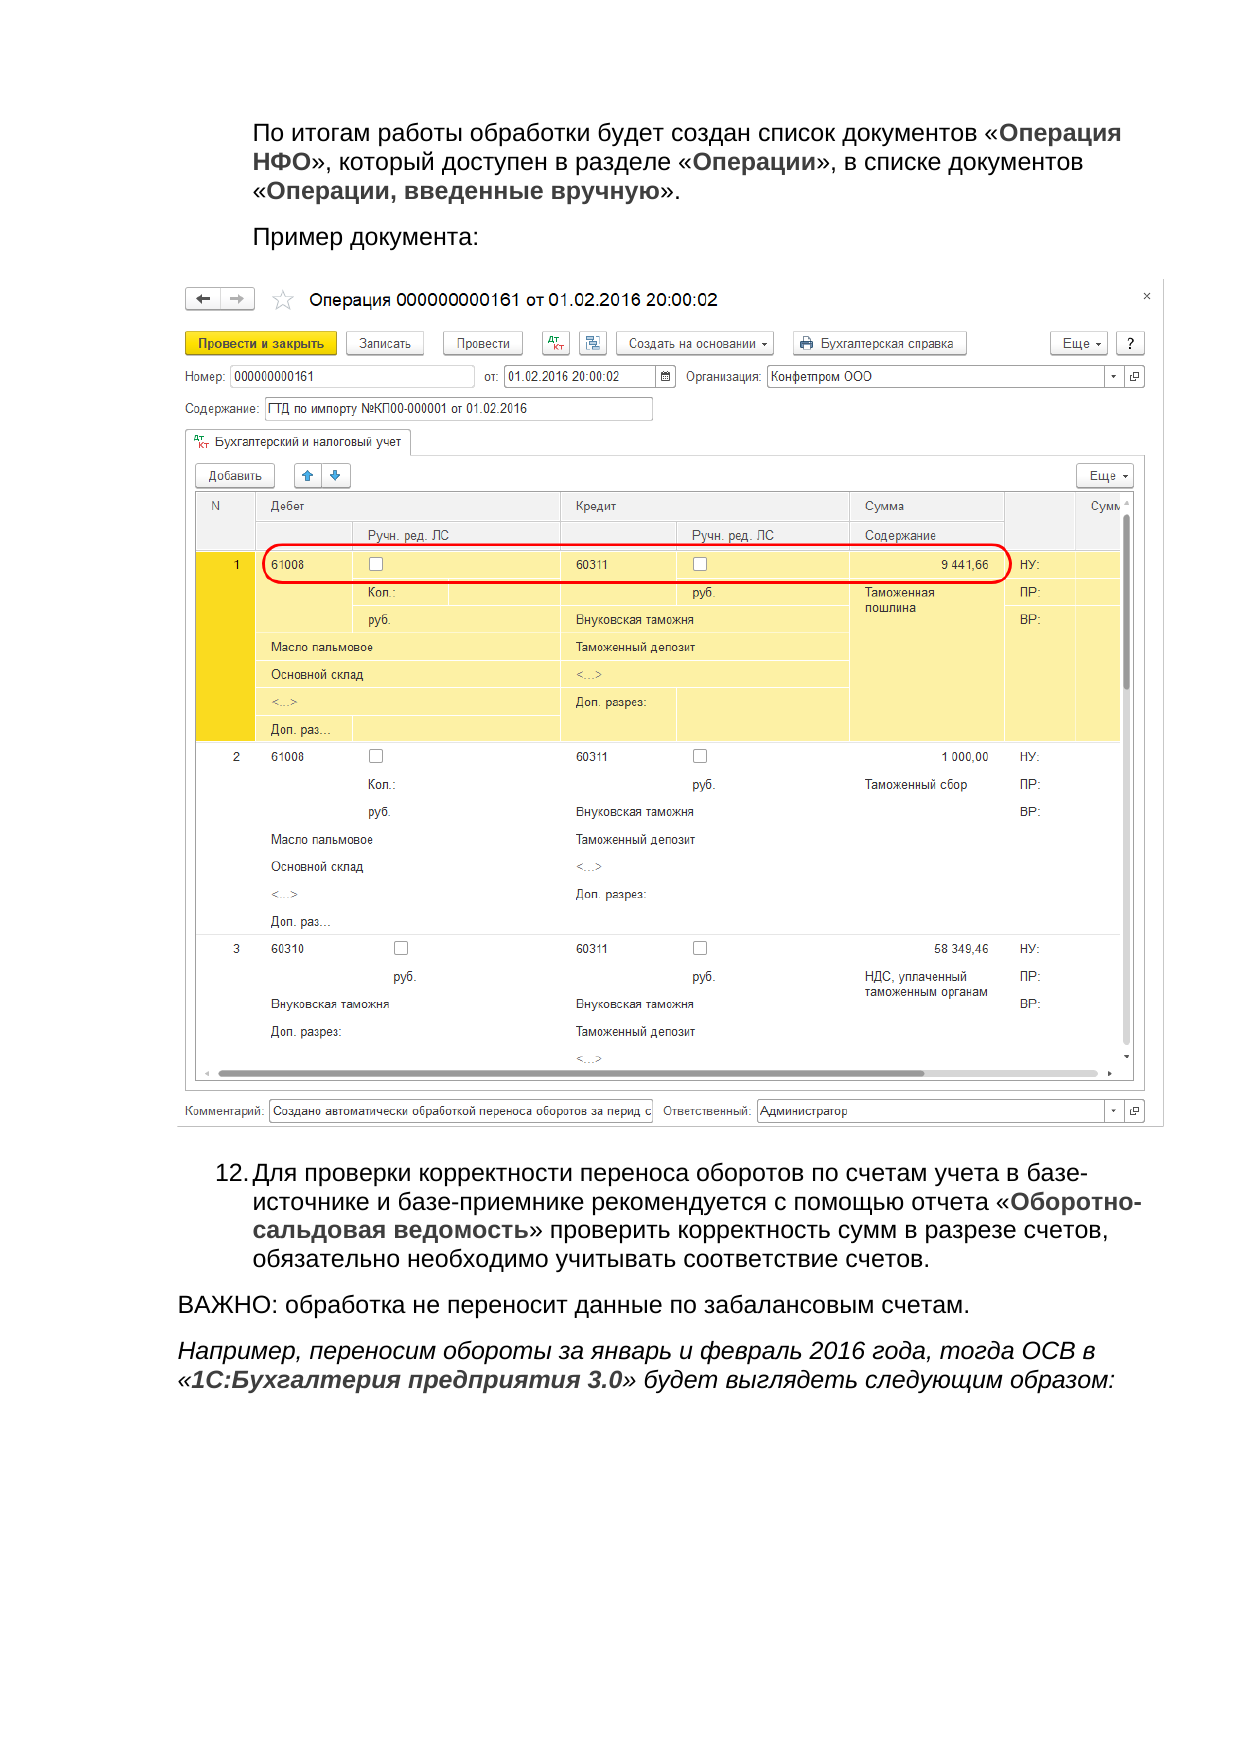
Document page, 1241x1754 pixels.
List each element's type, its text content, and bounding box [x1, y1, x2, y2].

text ВАЖНО: обработка не переносит данные по забалансовым счетам. [177, 1290, 1152, 1319]
text Например, переносим обороты за январь и февраль 2016 года, тогда ОСВ в «1С:Бухгалтерия предприятия 3.0» будет выглядеть следующим образом: [177, 1336, 1152, 1393]
list Для проверки корректности переноса оборотов по счетам учета в базе-источнике и базе-приемнике рекомендуется с помощью отчета «Оборотно-сальдовая ведомость» проверить корректность сумм в разрезе счетов, обязательно необходимо учитывать соответствие счетов. [215, 1158, 1152, 1273]
picture [177, 279, 1164, 1127]
text По итогам работы обработки будет создан список документов «Операция НФО», который доступен в разделе «Операции», в списке документов «Операции, введенные вручную». [252, 118, 1152, 204]
text Пример документа: [252, 222, 1152, 250]
